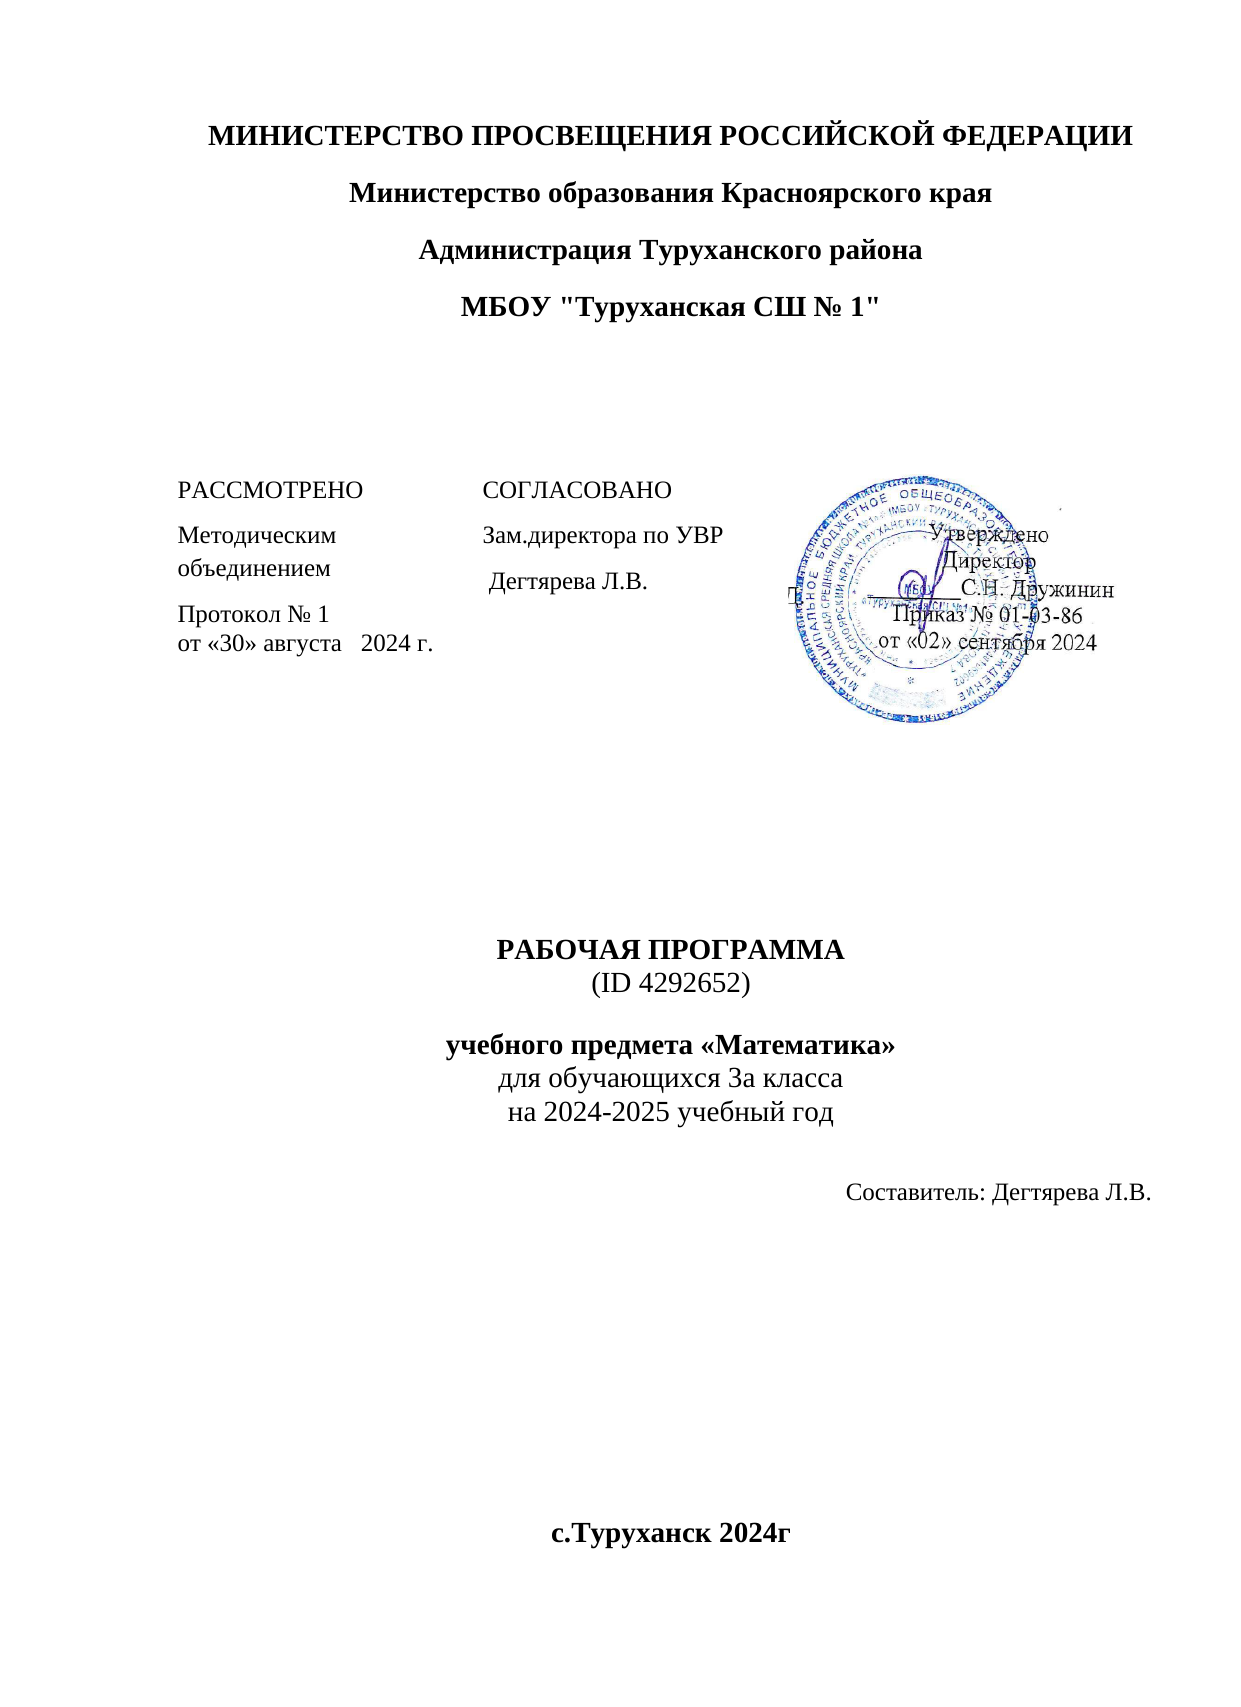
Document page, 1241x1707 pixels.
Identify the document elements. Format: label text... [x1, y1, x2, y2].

text РАБОЧАЯ ПРОГРАММА [190, 932, 1152, 966]
text МИНИСТЕРСТВО ПРОСВЕЩЕНИЯ РОССИЙСКОЙ ФЕДЕРАЦИИ [190, 118, 1152, 152]
table_header РАССМОТРЕНО Методическим объединением Протокол № 1 от «30» августа 2024 г. [166, 475, 471, 803]
text Администрация Туруханского района [190, 232, 1152, 266]
text учебного предмета «Математика» [190, 1027, 1152, 1061]
text Министерство образования Красноярского края [190, 175, 1152, 209]
text с.Туруханск 2024г [190, 1515, 1152, 1549]
table_header [777, 475, 1163, 803]
text (ID 4292652) [190, 966, 1152, 999]
table_header СОГЛАСОВАНО Зам.директора по УВР Дегтярева Л.В. [471, 475, 777, 803]
text для обучающихся 3а класса [190, 1061, 1152, 1094]
text МБОУ "Туруханская СШ № 1" [190, 289, 1152, 323]
text на 2024-2025 учебный год [190, 1094, 1152, 1128]
text Составитель: Дегтярева Л.В. [190, 1177, 1152, 1205]
